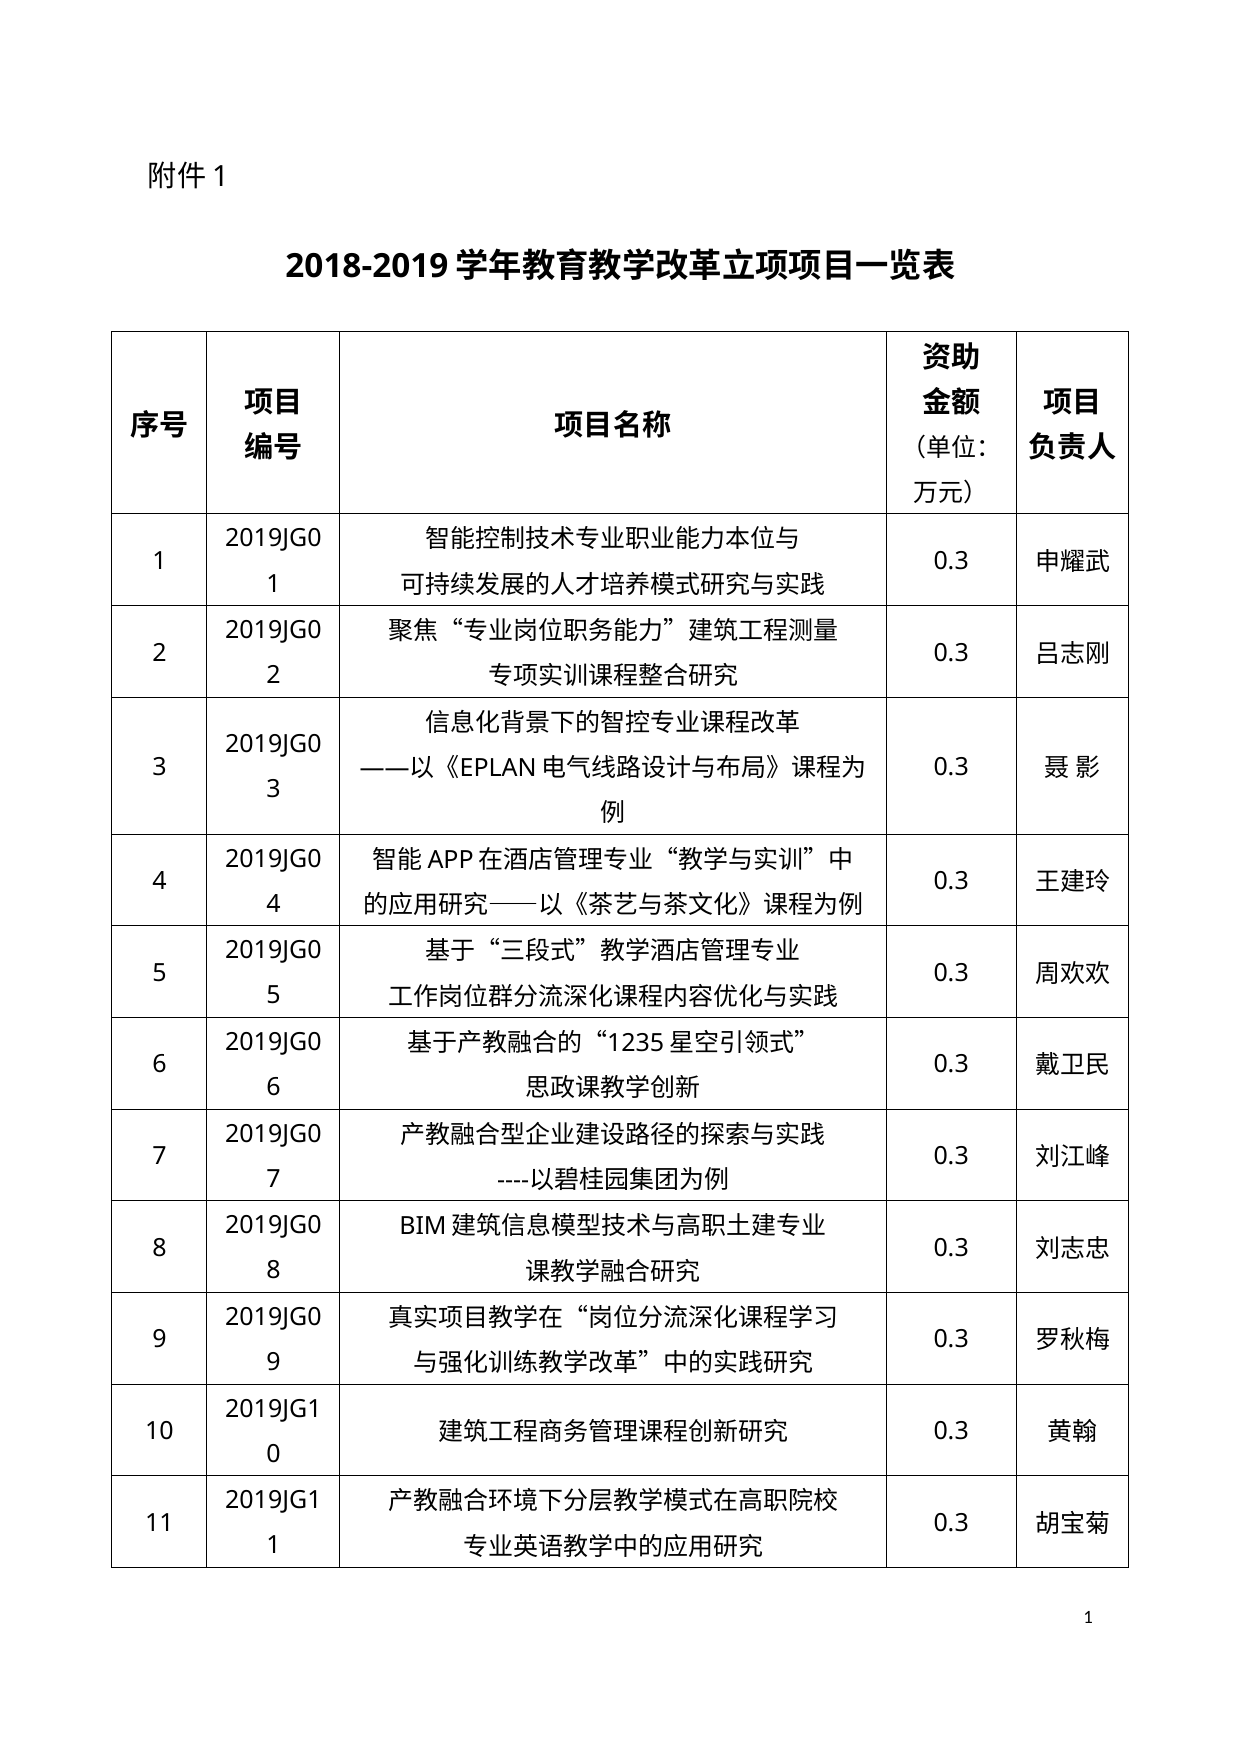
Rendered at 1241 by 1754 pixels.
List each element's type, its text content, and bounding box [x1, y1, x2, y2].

table_cell 2019JG02 [207, 606, 339, 697]
table_cell 建筑工程商务管理课程创新研究 [340, 1385, 886, 1475]
table_cell 智能APP在酒店管理专业“教学与实训”中 的应用研究——以《茶艺与茶文化》课程为例 [340, 835, 886, 925]
table_cell 0.3 [887, 1018, 1016, 1108]
table_cell 0.3 [887, 1385, 1016, 1475]
table_cell 10 [112, 1385, 206, 1475]
table_cell 2019JG08 [207, 1201, 339, 1292]
table_cell 0.3 [887, 926, 1016, 1017]
table_cell 1 [112, 514, 206, 605]
table_cell 周欢欢 [1017, 926, 1128, 1017]
table_cell 聂 影 [1017, 698, 1128, 833]
table_cell 产教融合环境下分层教学模式在高职院校 专业英语教学中的应用研究 [340, 1476, 886, 1567]
table_header 项目 编号 [207, 332, 339, 513]
table_cell 信息化背景下的智控专业课程改革 ——以《EPLAN电气线路设计与布局》课程为例 [340, 698, 886, 833]
table_cell 2 [112, 606, 206, 697]
table_cell 0.3 [887, 1293, 1016, 1383]
table_cell 刘志忠 [1017, 1201, 1128, 1292]
table_cell 0.3 [887, 1201, 1016, 1292]
table_header 资助 金额 （单位： 万元） [887, 332, 1016, 513]
table_cell 智能控制技术专业职业能力本位与 可持续发展的人才培养模式研究与实践 [340, 514, 886, 605]
table_cell 2019JG11 [207, 1476, 339, 1567]
table_cell 刘江峰 [1017, 1110, 1128, 1200]
table_cell 2019JG04 [207, 835, 339, 925]
table_cell 2019JG01 [207, 514, 339, 605]
table_cell 聚焦“专业岗位职务能力”建筑工程测量 专项实训课程整合研究 [340, 606, 886, 697]
table_cell 申耀武 [1017, 514, 1128, 605]
table_cell 7 [112, 1110, 206, 1200]
table_cell 胡宝菊 [1017, 1476, 1128, 1567]
table_cell 吕志刚 [1017, 606, 1128, 697]
text 2018-2019学年教育教学改革立项项目一览表 [148, 218, 1092, 308]
table_cell 9 [112, 1293, 206, 1383]
table_cell 2019JG03 [207, 698, 339, 833]
table_cell 0.3 [887, 1110, 1016, 1200]
table_header 项目 负责人 [1017, 332, 1128, 513]
table_cell 产教融合型企业建设路径的探索与实践 ----以碧桂园集团为例 [340, 1110, 886, 1200]
table_cell 2019JG05 [207, 926, 339, 1017]
table_cell 王建玲 [1017, 835, 1128, 925]
table_cell 2019JG10 [207, 1385, 339, 1475]
table_cell 0.3 [887, 835, 1016, 925]
table_cell 戴卫民 [1017, 1018, 1128, 1108]
table_cell 2019JG09 [207, 1293, 339, 1383]
table_cell 0.3 [887, 514, 1016, 605]
table_cell 罗秋梅 [1017, 1293, 1128, 1383]
table_cell 6 [112, 1018, 206, 1108]
table_cell 3 [112, 698, 206, 833]
table_cell 0.3 [887, 698, 1016, 833]
table_cell 黄翰 [1017, 1385, 1128, 1475]
table_cell 2019JG06 [207, 1018, 339, 1108]
text 附件1 [148, 151, 1092, 197]
table_cell 0.3 [887, 1476, 1016, 1567]
table_header 序号 [112, 332, 206, 513]
table_cell 2019JG07 [207, 1110, 339, 1200]
table_header 项目名称 [340, 332, 886, 513]
table_cell 11 [112, 1476, 206, 1567]
table_cell 真实项目教学在“岗位分流深化课程学习 与强化训练教学改革”中的实践研究 [340, 1293, 886, 1383]
table_cell 8 [112, 1201, 206, 1292]
table_cell 0.3 [887, 606, 1016, 697]
table_cell 4 [112, 835, 206, 925]
table_cell BIM建筑信息模型技术与高职土建专业 课教学融合研究 [340, 1201, 886, 1292]
table_cell 基于“三段式”教学酒店管理专业 工作岗位群分流深化课程内容优化与实践 [340, 926, 886, 1017]
table_cell 基于产教融合的“1235星空引领式” 思政课教学创新 [340, 1018, 886, 1108]
table_cell 5 [112, 926, 206, 1017]
